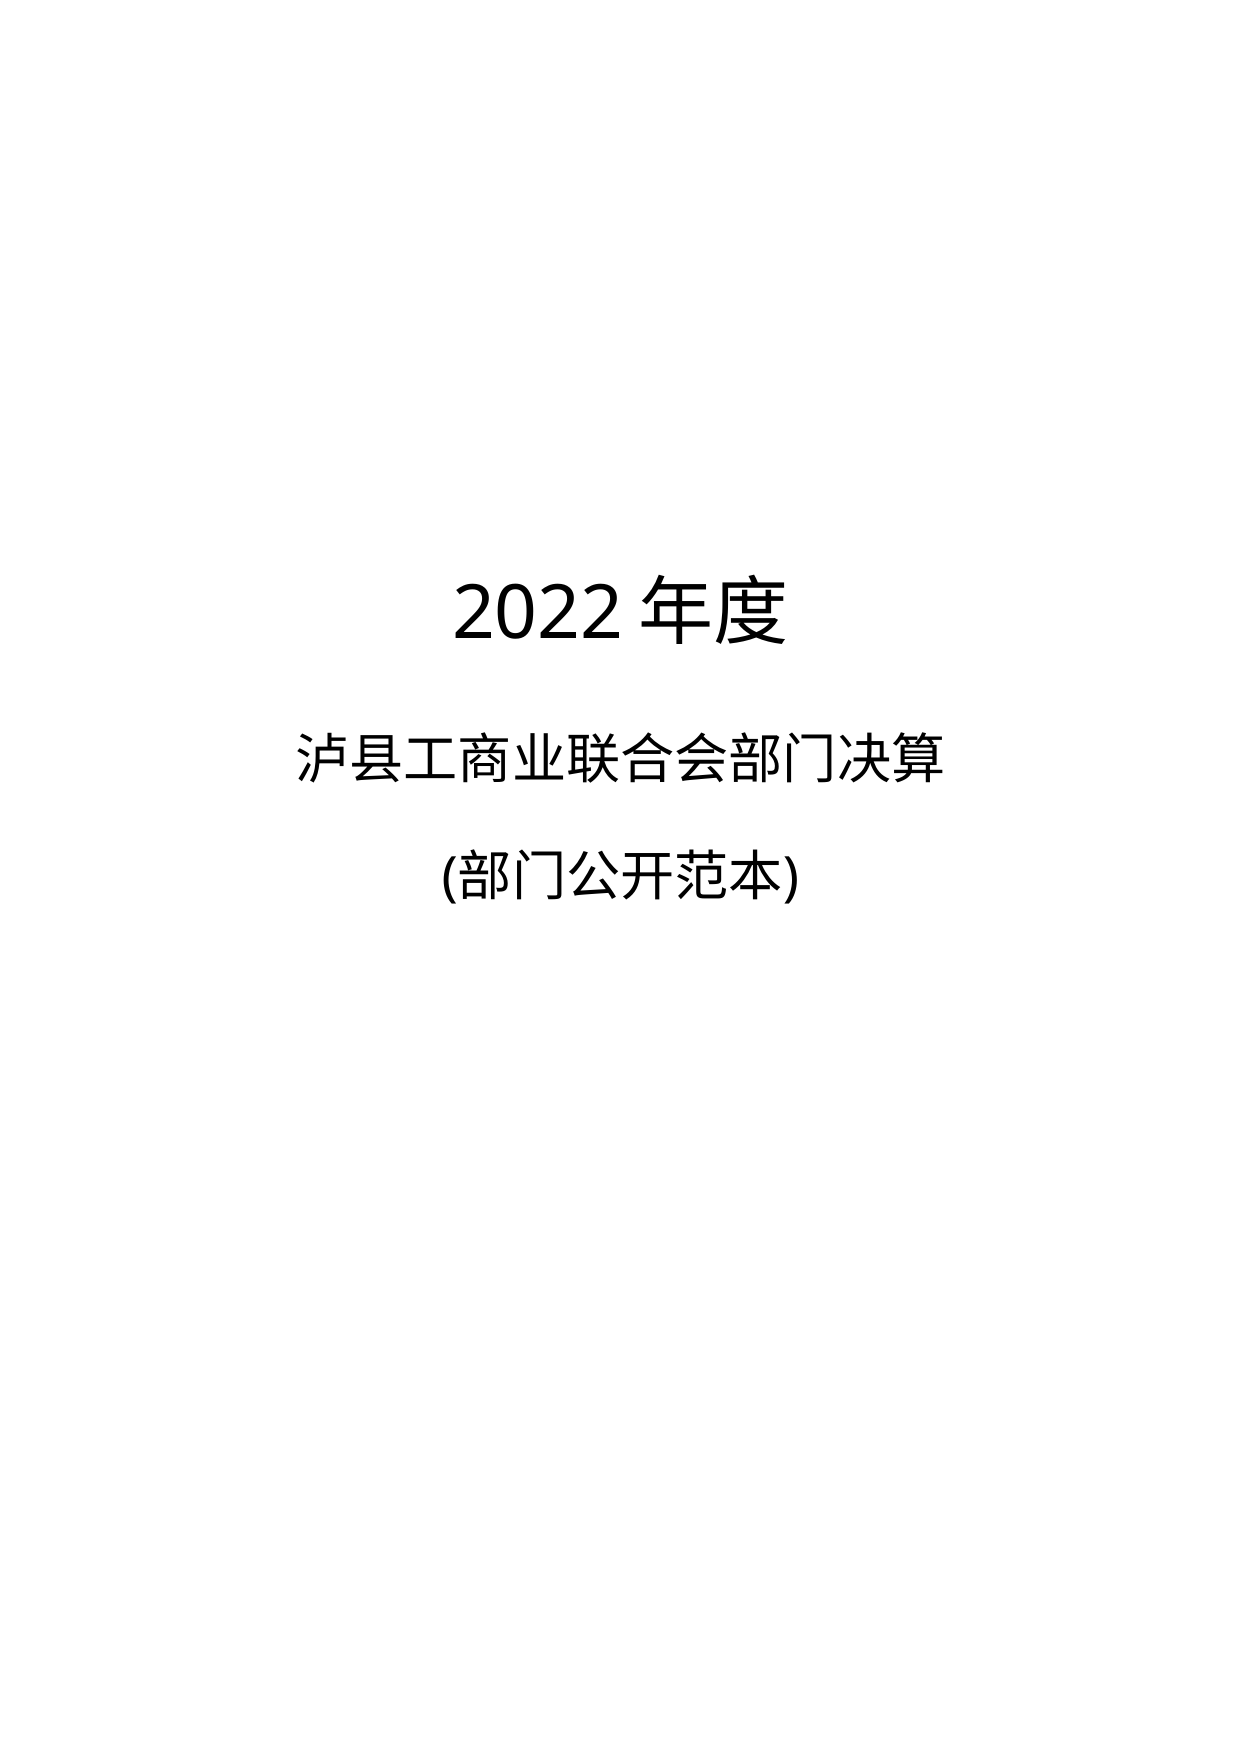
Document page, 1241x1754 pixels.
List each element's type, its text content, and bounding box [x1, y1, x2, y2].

text 2022年度 [187, 552, 1053, 661]
text (部门公开范本) [187, 833, 1053, 912]
text 泸县工商业联合会部门决算 [187, 715, 1053, 794]
